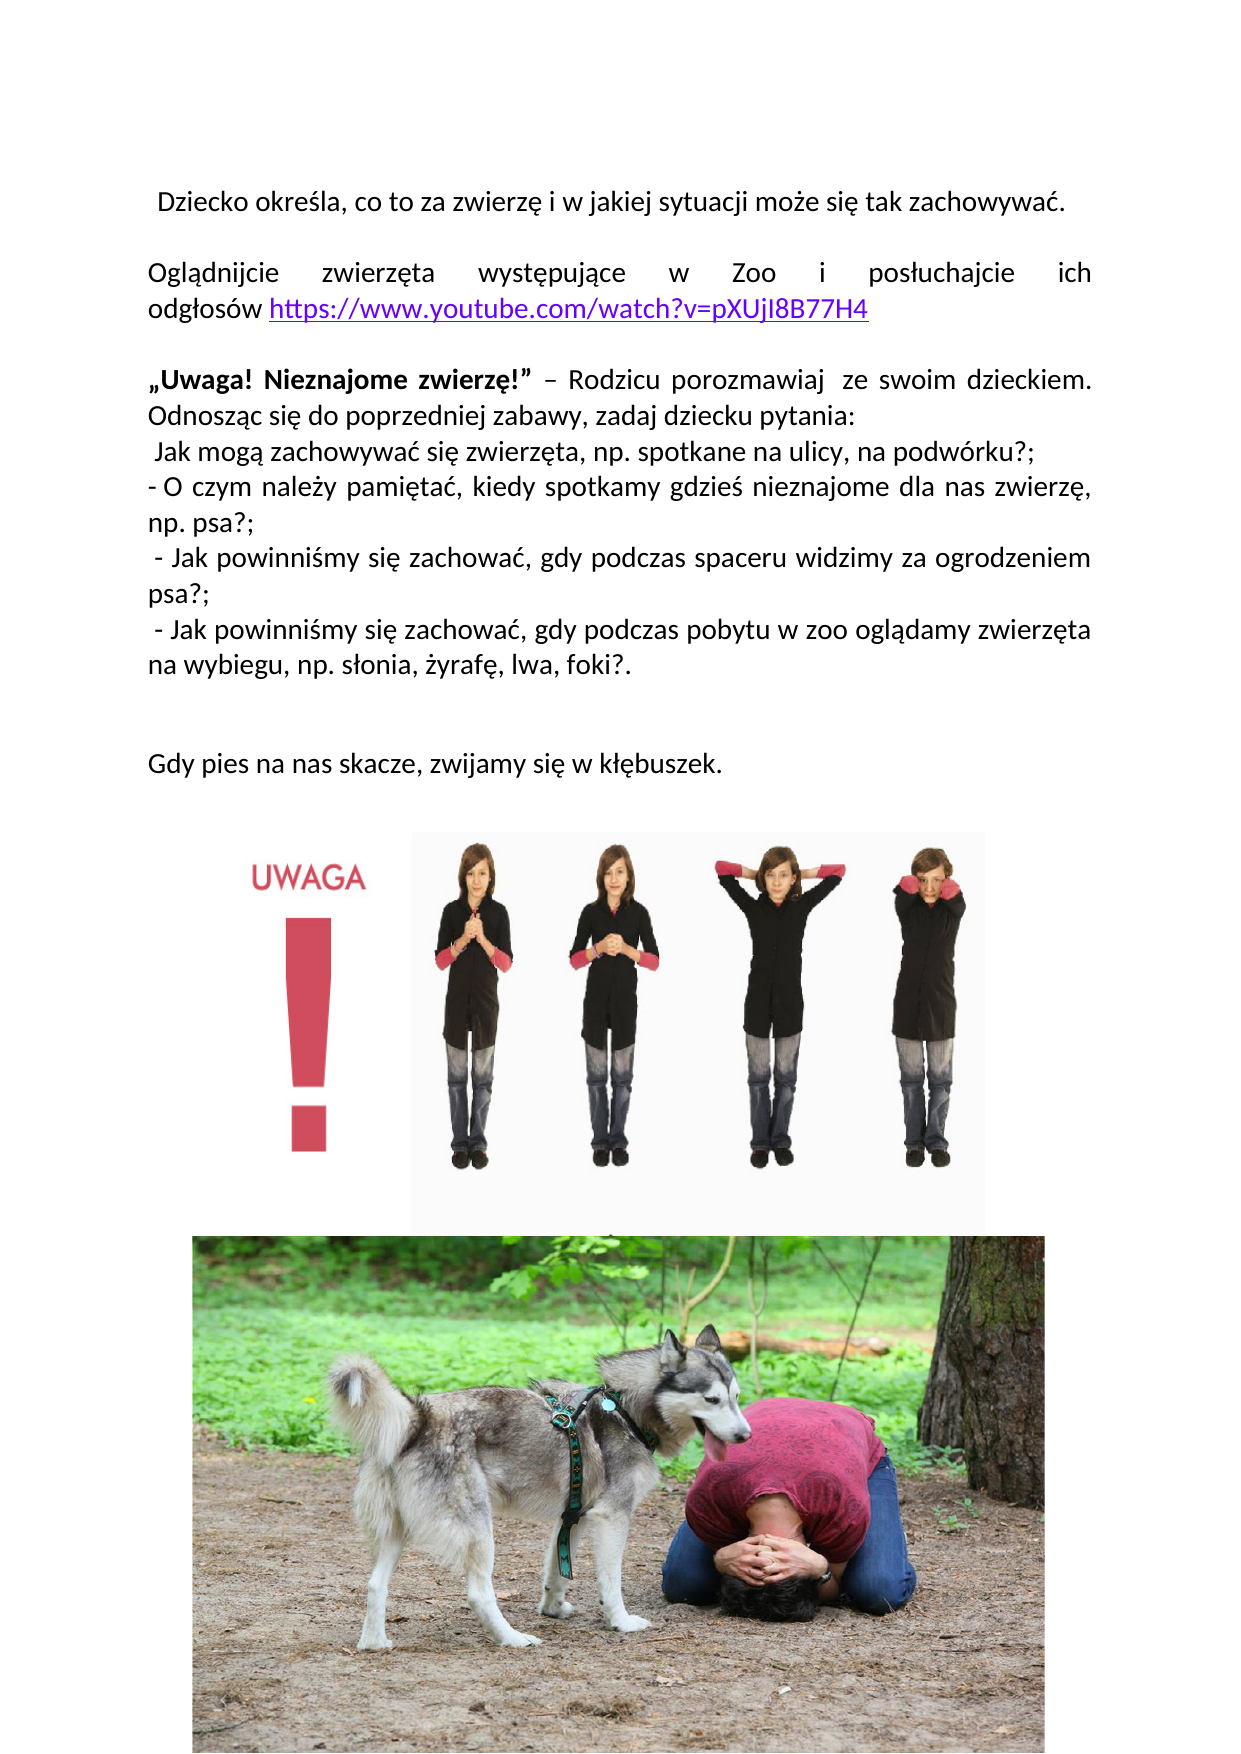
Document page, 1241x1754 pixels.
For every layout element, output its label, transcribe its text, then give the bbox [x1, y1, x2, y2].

text - Jak powinniśmy się zachować, gdy podczas spaceru widzimy za ogrodzeniem psa?; [148, 539, 1093, 611]
text Dziecko określa, co to za zwierzę i w jakiej sytuacji może się tak zachowywać. [148, 183, 1093, 219]
text Jak mogą zachowywać się zwierzęta, np. spotkane na ulicy, na podwórku?; [148, 433, 1093, 468]
text Gdy pies na nas skacze, zwijamy się w kłębuszek. [148, 746, 1093, 781]
text - Jak powinniśmy się zachować, gdy podczas pobytu w zoo oglądamy zwierzęta na wybiegu, np. słonia, żyrafę, lwa, foki?. [148, 611, 1093, 682]
text - O czym należy pamiętać, kiedy spotkamy gdzieś nieznajome dla nas zwierzę, np. psa?; [148, 468, 1093, 539]
picture [186, 812, 1044, 1753]
text Oglądnijcie zwierzęta występujące w Zoo i posłuchajcie ich odgłosów https://www.youtube.com/watch?v=pXUjI8B77H4 [148, 254, 1093, 326]
text „Uwaga! Nieznajome zwierzę!” – Rodzicu porozmawiaj ze swoim dzieckiem. Odnosząc się do poprzedniej zabawy, zadaj dziecku pytania: [148, 361, 1093, 433]
